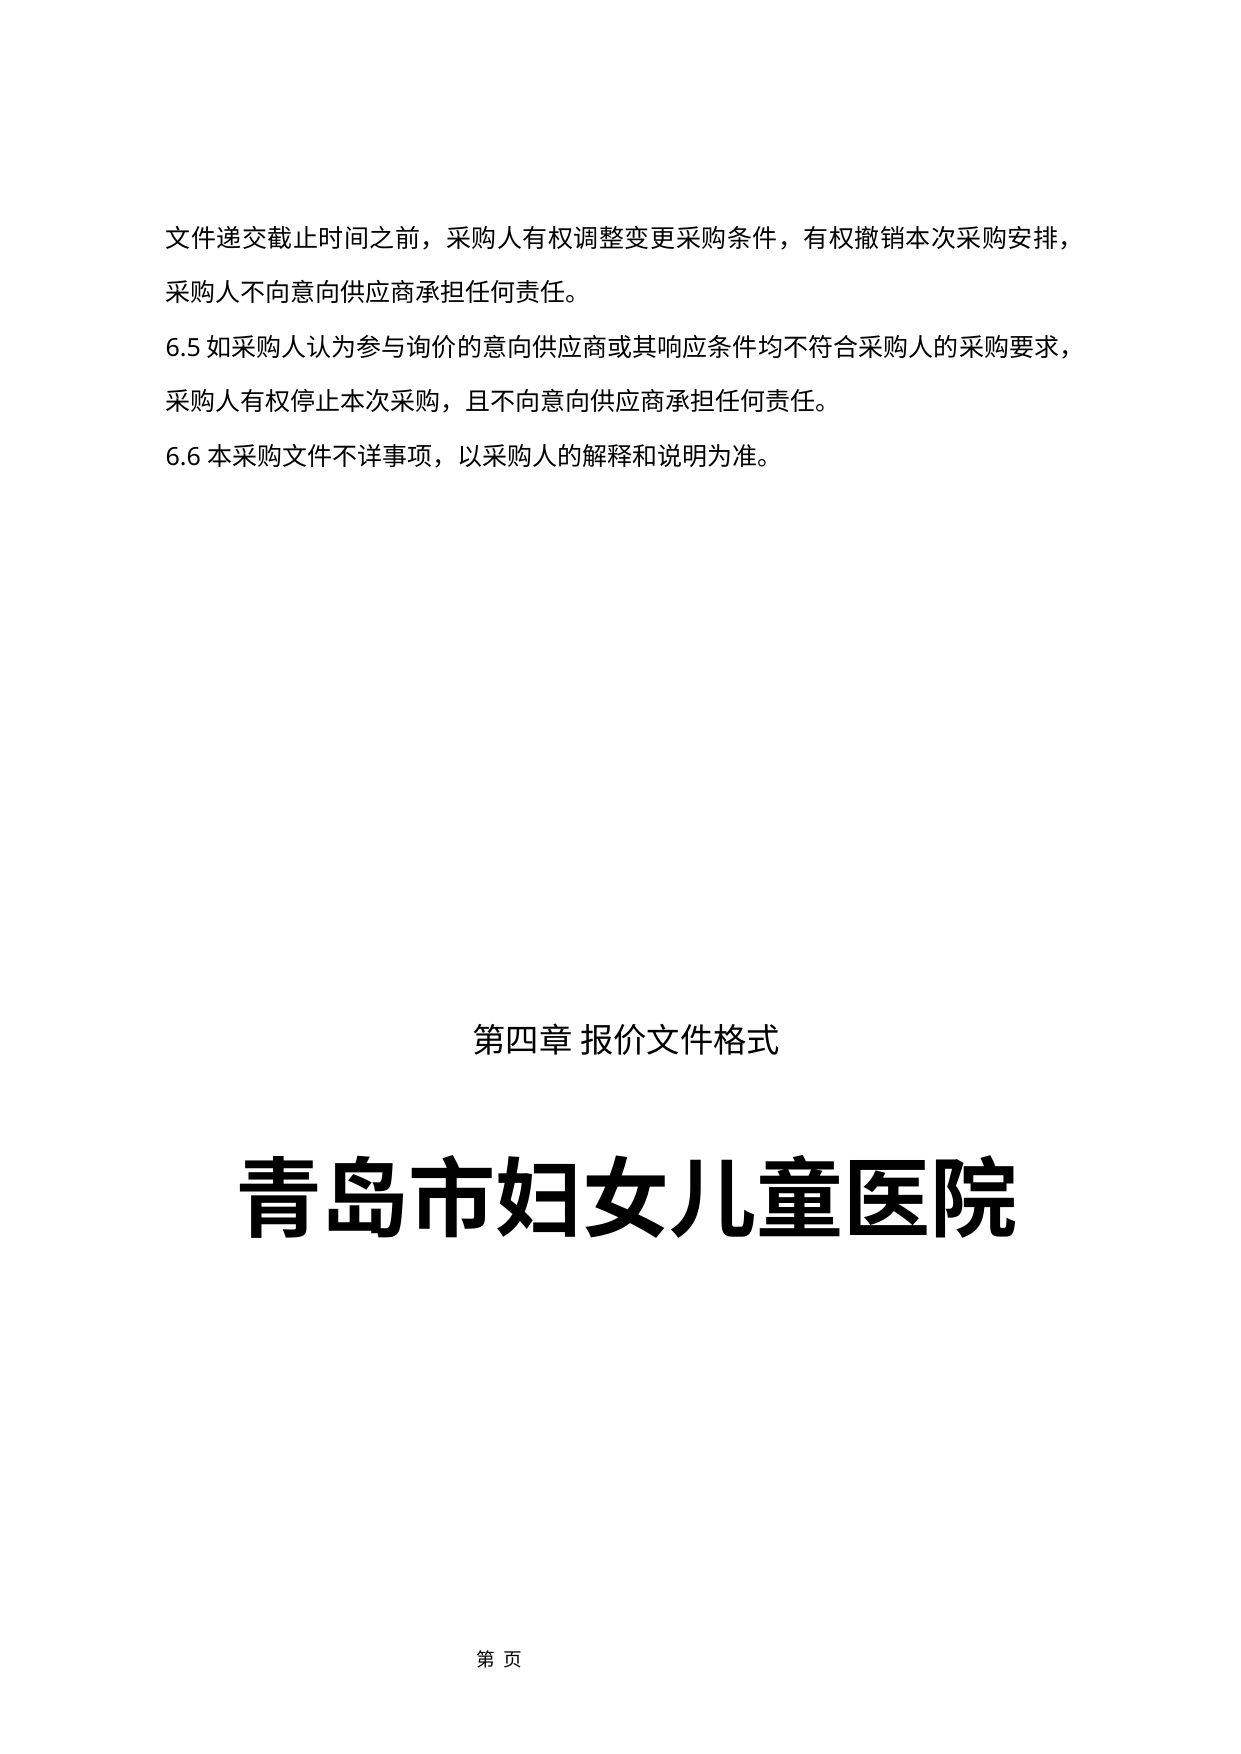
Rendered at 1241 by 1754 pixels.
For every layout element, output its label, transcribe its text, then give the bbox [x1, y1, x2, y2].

list 6.6 本采购文件不详事项，以采购人的解释和说明为准。 [165, 436, 1087, 472]
list 6.5如采购人认为参与询价的意向供应商或其响应条件均不符合采购人的采购要求，采购人有权停止本次采购，且不向意向供应商承担任何责任。 [165, 327, 1087, 418]
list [165, 218, 1087, 309]
text 青岛市妇女儿童医院 [165, 1130, 1087, 1347]
subtitle 报价文件格式 [165, 1013, 1087, 1062]
